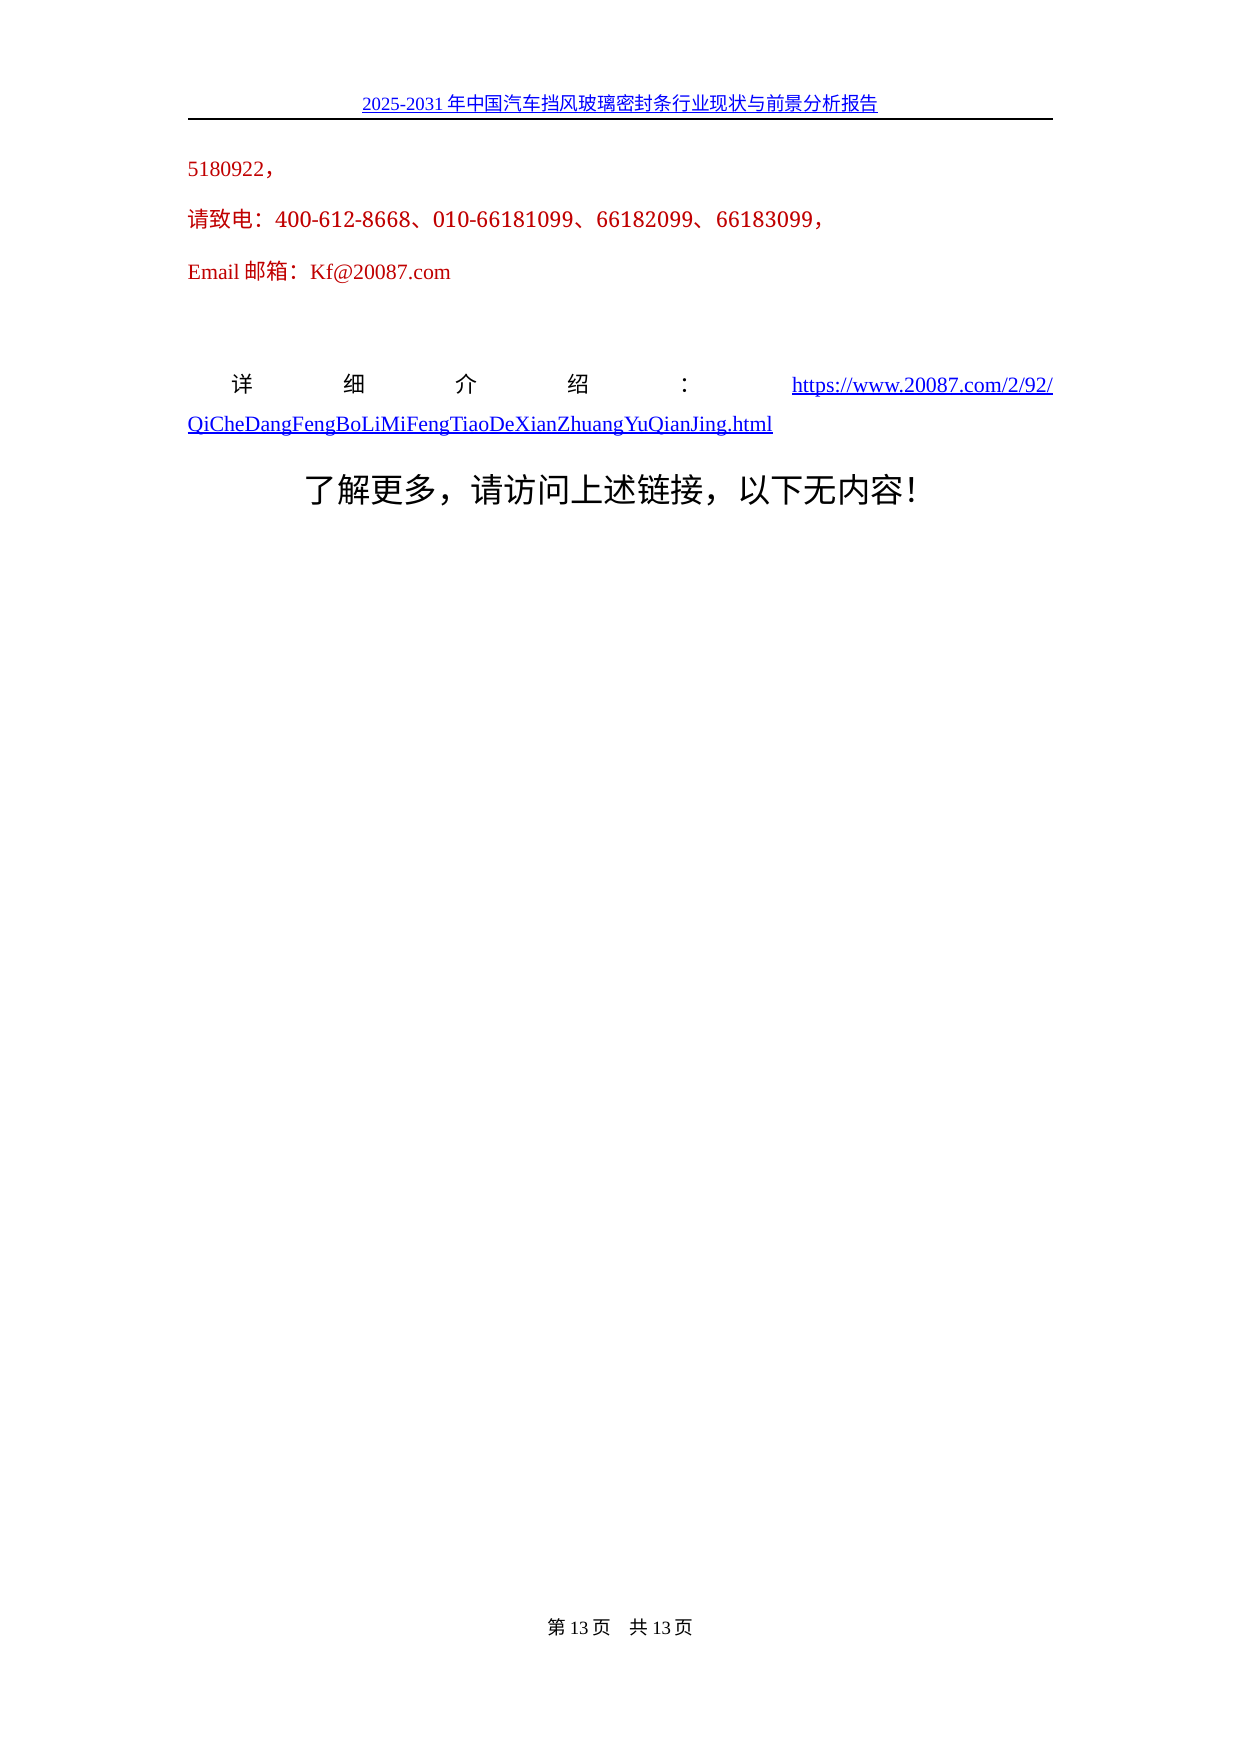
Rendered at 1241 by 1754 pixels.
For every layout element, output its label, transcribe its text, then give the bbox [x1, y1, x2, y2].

text Email邮箱：Kf@20087.com [187, 253, 1053, 286]
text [187, 150, 1053, 183]
text 详细介绍：https://www.20087.com/2/92/QiCheDangFengBoLiMiFengTiaoDeXianZhuangYuQianJing.html [187, 366, 1053, 439]
text 请致电：400-612-8668、010-66181099、66182099、66183099， [187, 202, 1053, 234]
title 了解更多，请访问上述链接，以下无内容！ [187, 455, 1053, 520]
